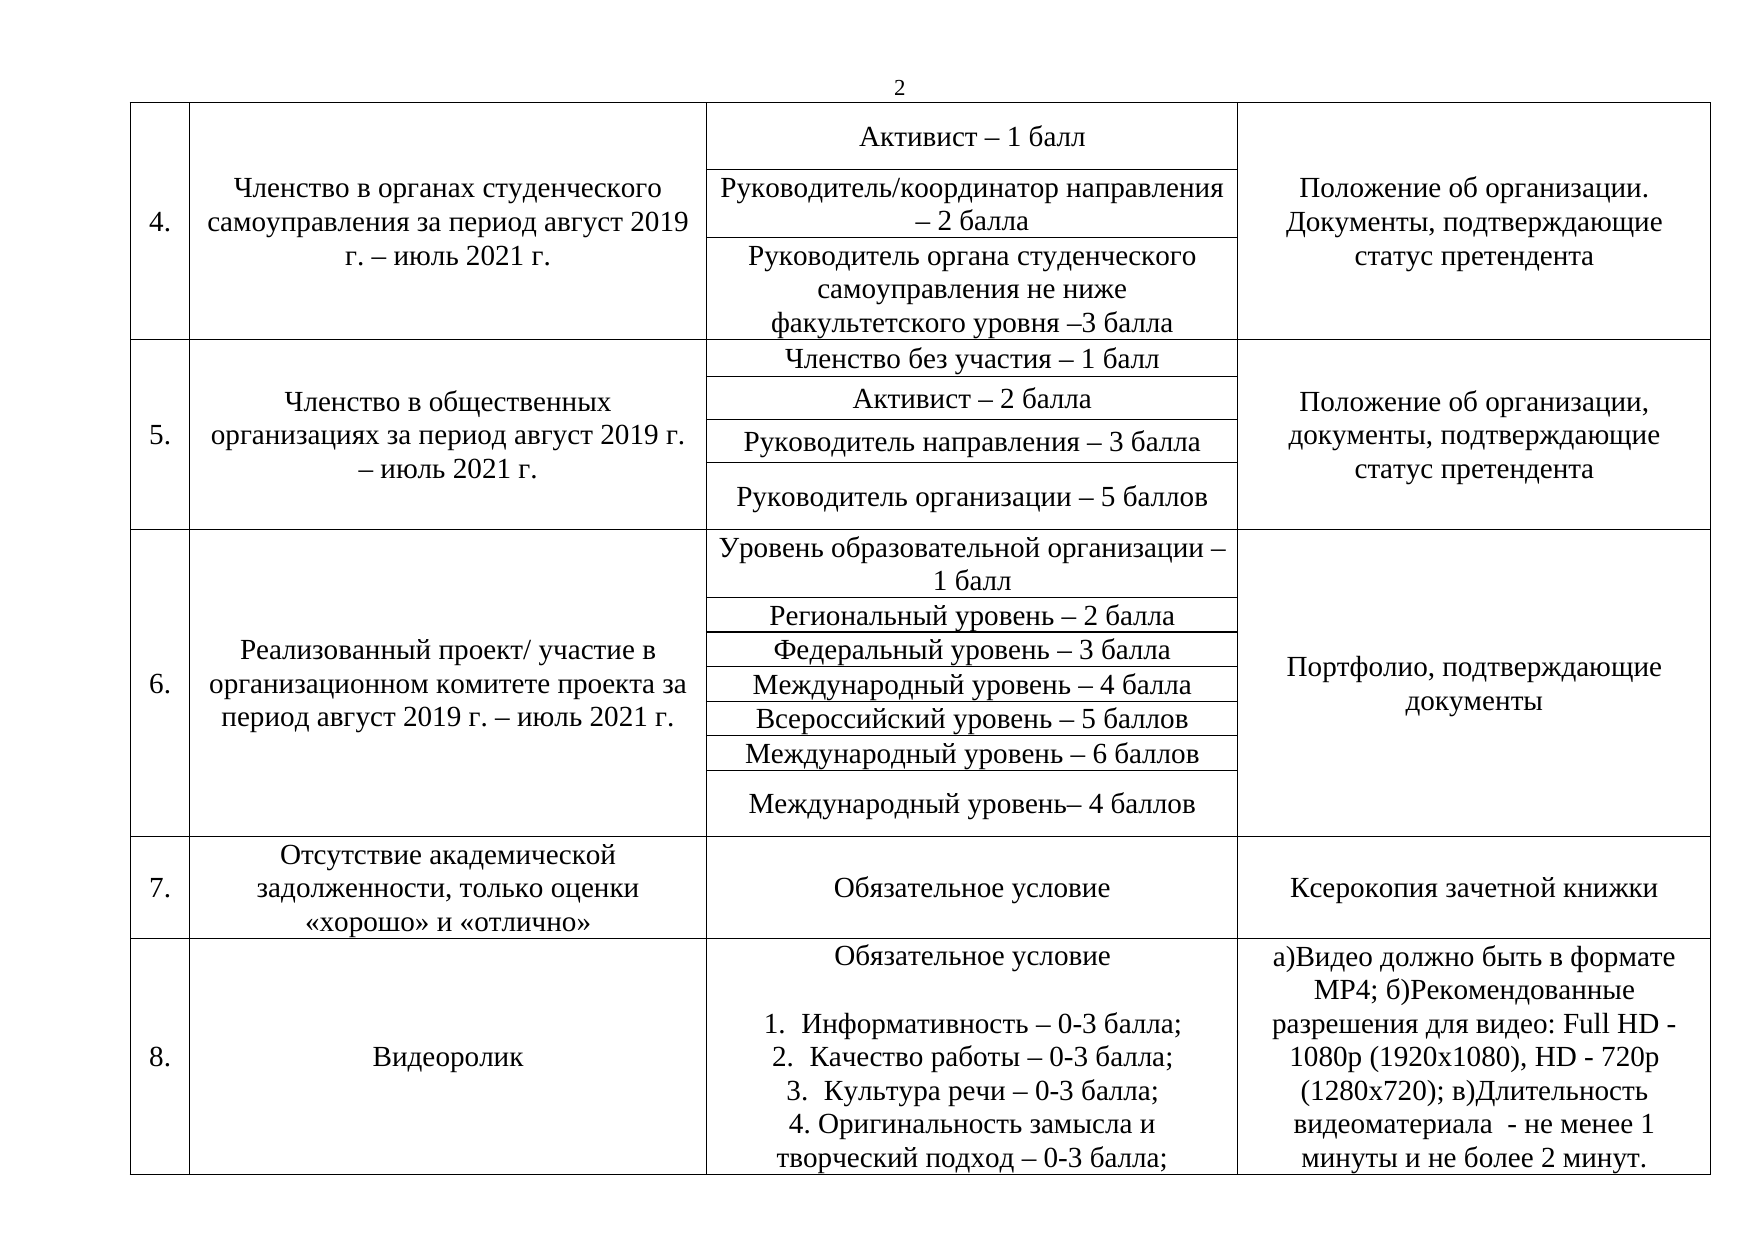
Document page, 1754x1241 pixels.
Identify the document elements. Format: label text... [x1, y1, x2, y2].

table_cell Членство в общественных организациях за период август 2019 г. – июль 2021 г. [190, 340, 706, 529]
table_cell Руководитель/координатор направления – 2 балла [707, 170, 1237, 237]
table_cell 6. [131, 530, 189, 836]
table_cell а)Видео должно быть в формате MP4; б)Рекомендованные разрешения для видео: Full HD - 1080p (1920x1080), HD - 720p (1280x720); в)Длительность видеоматериала - не менее 1 минуты и не более 2 минут. [1238, 939, 1710, 1174]
table_cell Руководитель органа студенческого самоуправления не ниже факультетского уровня –3 балла [707, 238, 1237, 339]
table_cell Международный уровень – 4 балла [707, 667, 1237, 701]
table_cell Руководитель направления – 3 балла [707, 420, 1237, 462]
table_cell Членство в органах студенческого самоуправления за период август 2019 г. – июль 2021 г. [190, 103, 706, 339]
table_cell Международный уровень – 6 баллов [707, 736, 1237, 770]
table_cell 5. [131, 340, 189, 529]
table_cell Обязательное условие [707, 837, 1237, 937]
table_cell Положение об организации, документы, подтверждающие статус претендента [1238, 340, 1710, 529]
table_cell Портфолио, подтверждающие документы [1238, 530, 1710, 836]
table_cell Руководитель организации – 5 баллов [707, 463, 1237, 529]
table_cell Уровень образовательной организации – 1 балл [707, 530, 1237, 597]
table_cell Всероссийский уровень – 5 баллов [707, 702, 1237, 735]
table_cell Видеоролик [190, 939, 706, 1174]
table_cell Реализованный проект/ участие в организационном комитете проекта за период август 2019 г. – июль 2021 г. [190, 530, 706, 836]
table_cell Федеральный уровень – 3 балла [707, 633, 1237, 666]
table_cell 8. [131, 939, 189, 1174]
table_cell Активист – 1 балл [707, 103, 1237, 169]
table_cell Международный уровень– 4 баллов [707, 771, 1237, 836]
table_cell Членство без участия – 1 балл [707, 340, 1237, 376]
table_cell Ксерокопия зачетной книжки [1238, 837, 1710, 937]
table_cell Региональный уровень – 2 балла [707, 598, 1237, 631]
table_cell 4. [131, 103, 189, 339]
table_cell Отсутствие академической задолженности, только оценки «хорошо» и «отлично» [190, 837, 706, 937]
table_cell 7. [131, 837, 189, 937]
table_cell Активист – 2 балла [707, 377, 1237, 419]
table_cell Обязательное условие Информативность – 0-3 балла; Качество работы – 0-3 балла; Культура речи – 0-3 балла; 4. Оригинальность замысла и творческий подход – 0-3 балла; [707, 939, 1237, 1174]
table_cell Положение об организации. Документы, подтверждающие статус претендента [1238, 103, 1710, 339]
